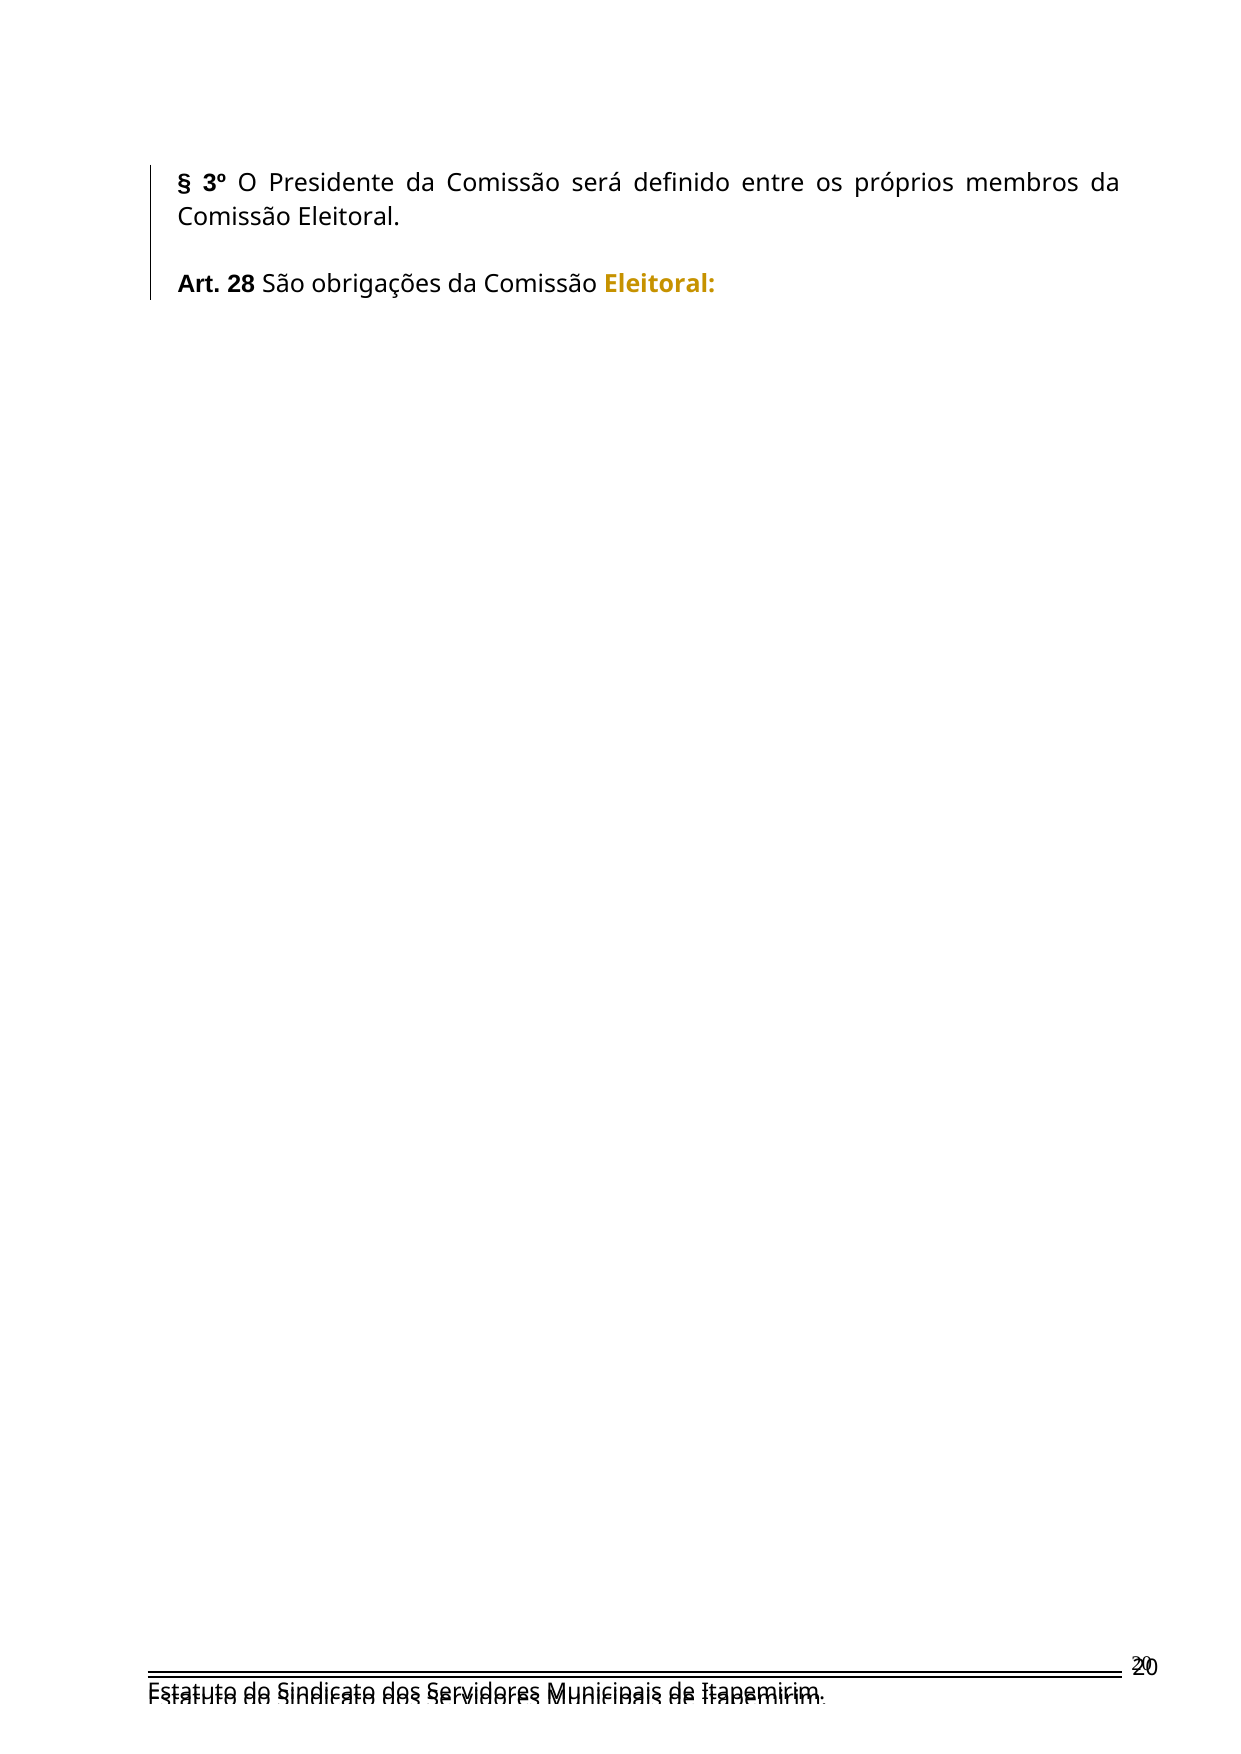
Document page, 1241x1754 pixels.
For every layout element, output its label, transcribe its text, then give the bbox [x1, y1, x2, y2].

text Art. 28 São obrigações da Comissão Eleitoral: [177, 266, 1134, 300]
text § 3º O Presidente da Comissão será definido entre os próprios membros da Comissão Eleitoral. [177, 164, 1120, 233]
